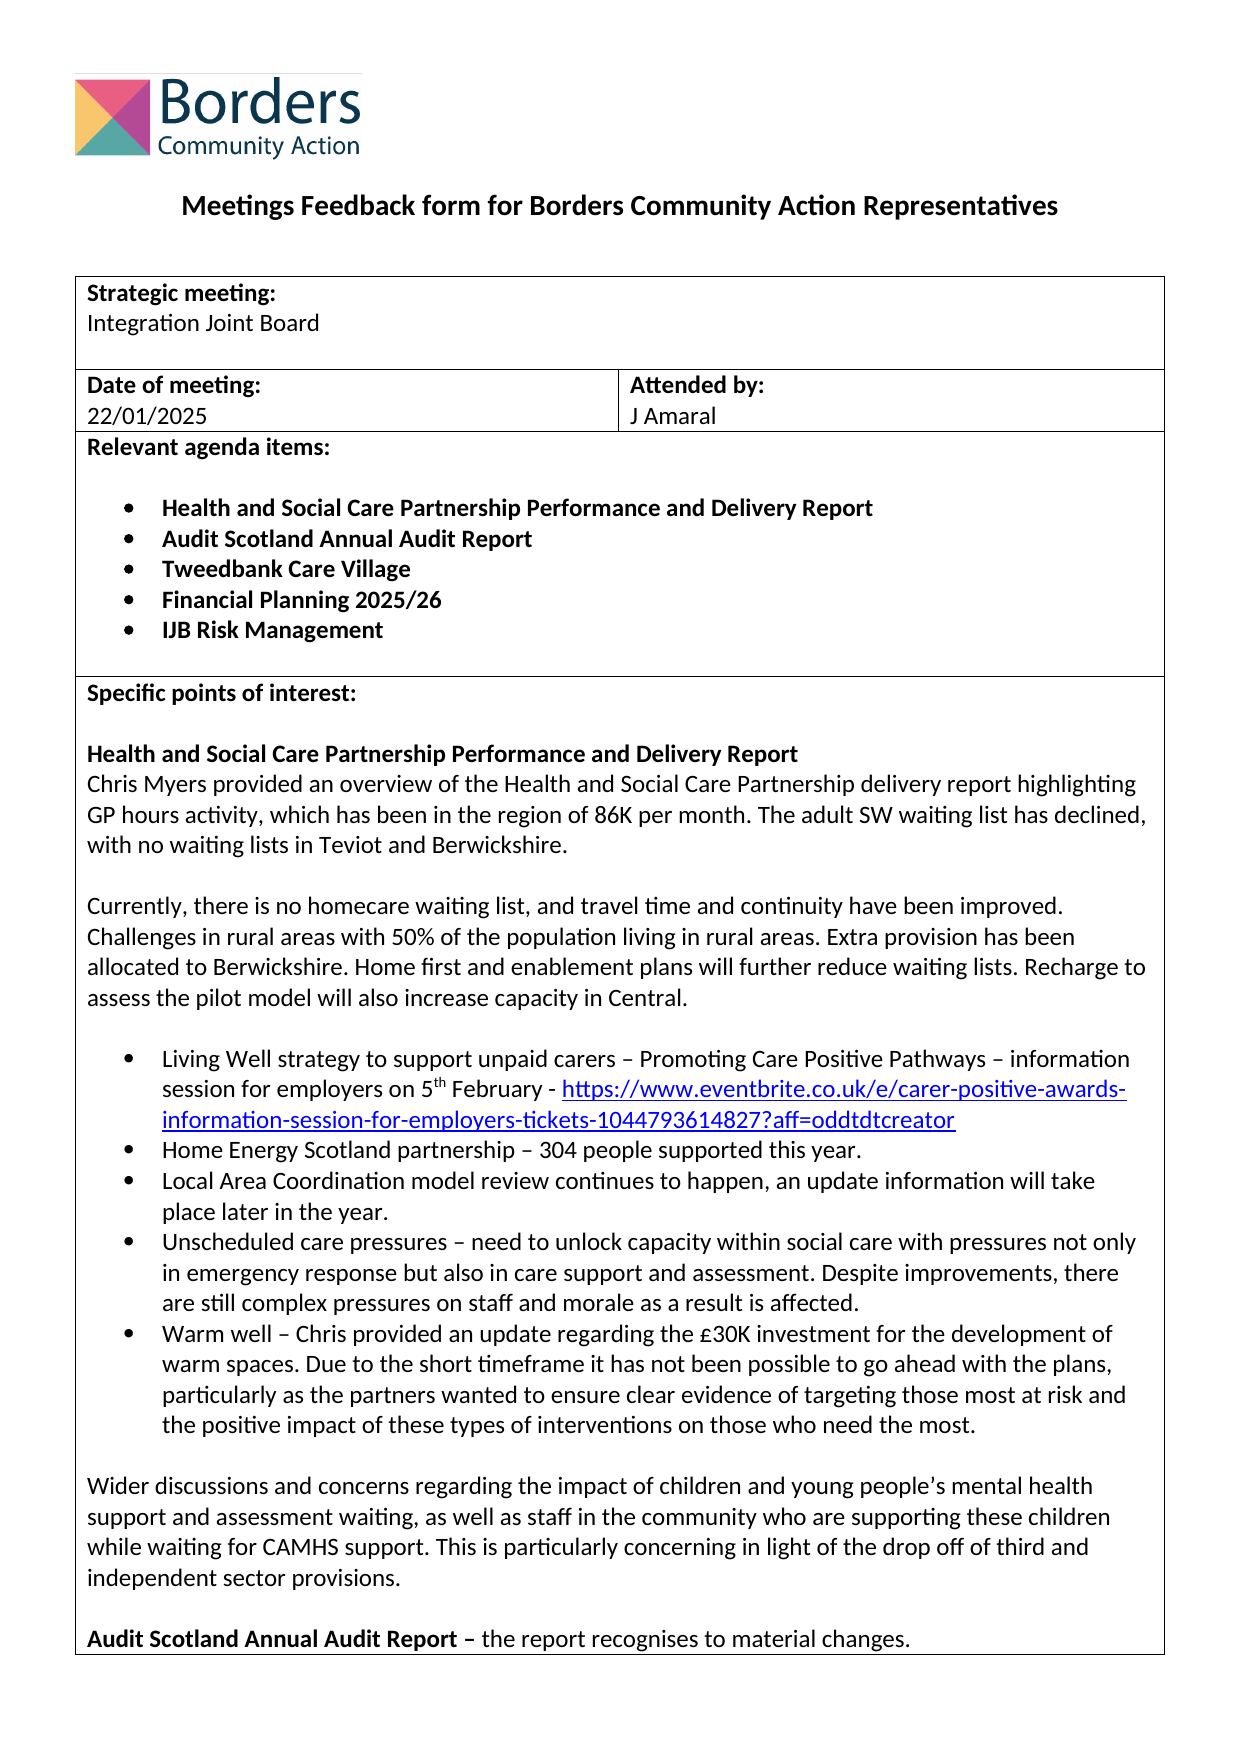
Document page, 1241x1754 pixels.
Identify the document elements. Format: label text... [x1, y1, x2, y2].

table_header Strategic meeting: Integration Joint Board [76, 277, 1164, 368]
table_cell Relevant agenda items: Health and Social Care Partnership Performance and Delivery Report Audit Scotland Annual Audit Report Tweedbank Care Village Financial Planning 2025/26 IJB Risk Management [76, 432, 1164, 676]
table_cell Attended by: J Amaral [619, 370, 1164, 431]
picture [75, 73, 363, 160]
table_cell Date of meeting: 22/01/2025 [76, 370, 618, 431]
